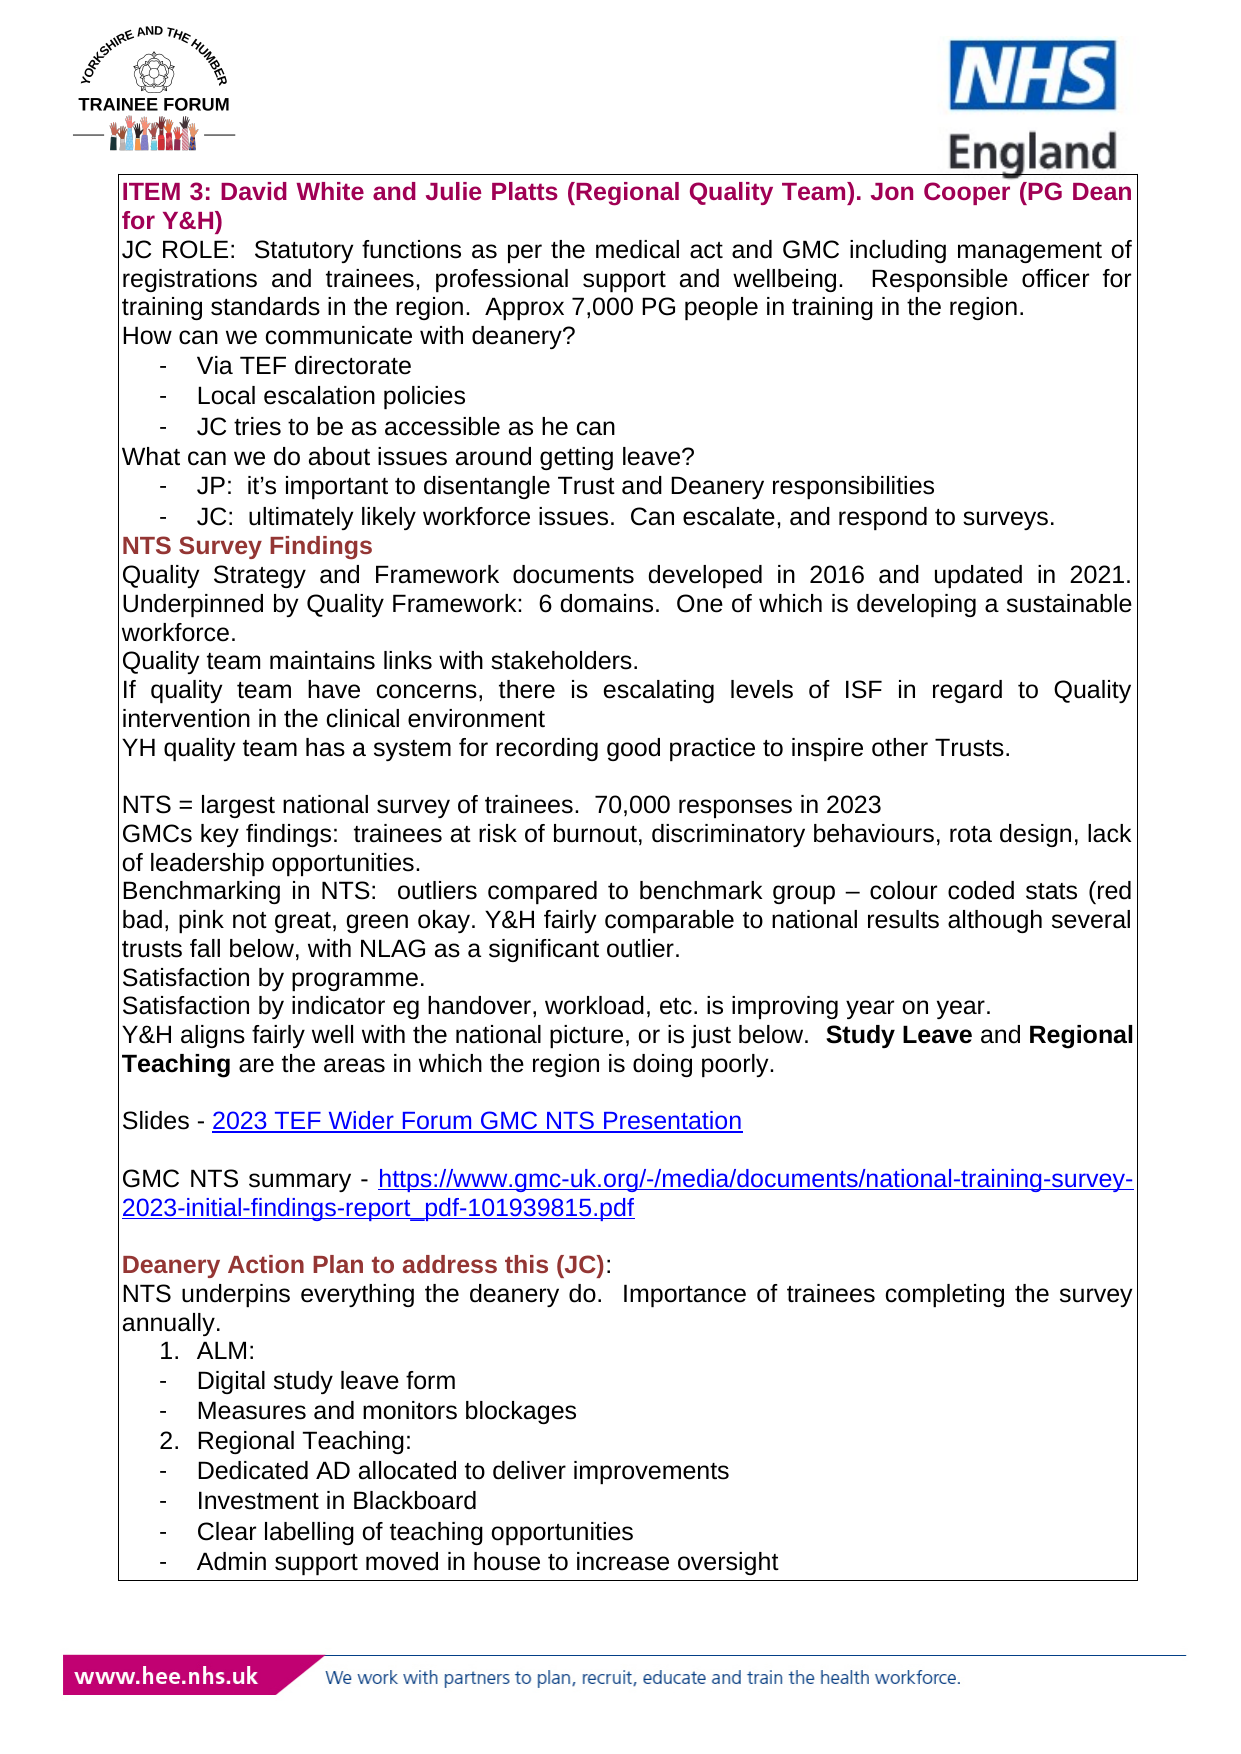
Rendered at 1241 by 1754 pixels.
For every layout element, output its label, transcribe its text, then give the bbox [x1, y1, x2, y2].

picture [67, 0, 241, 174]
picture [913, 36, 1150, 190]
picture [4, 1605, 1241, 1754]
